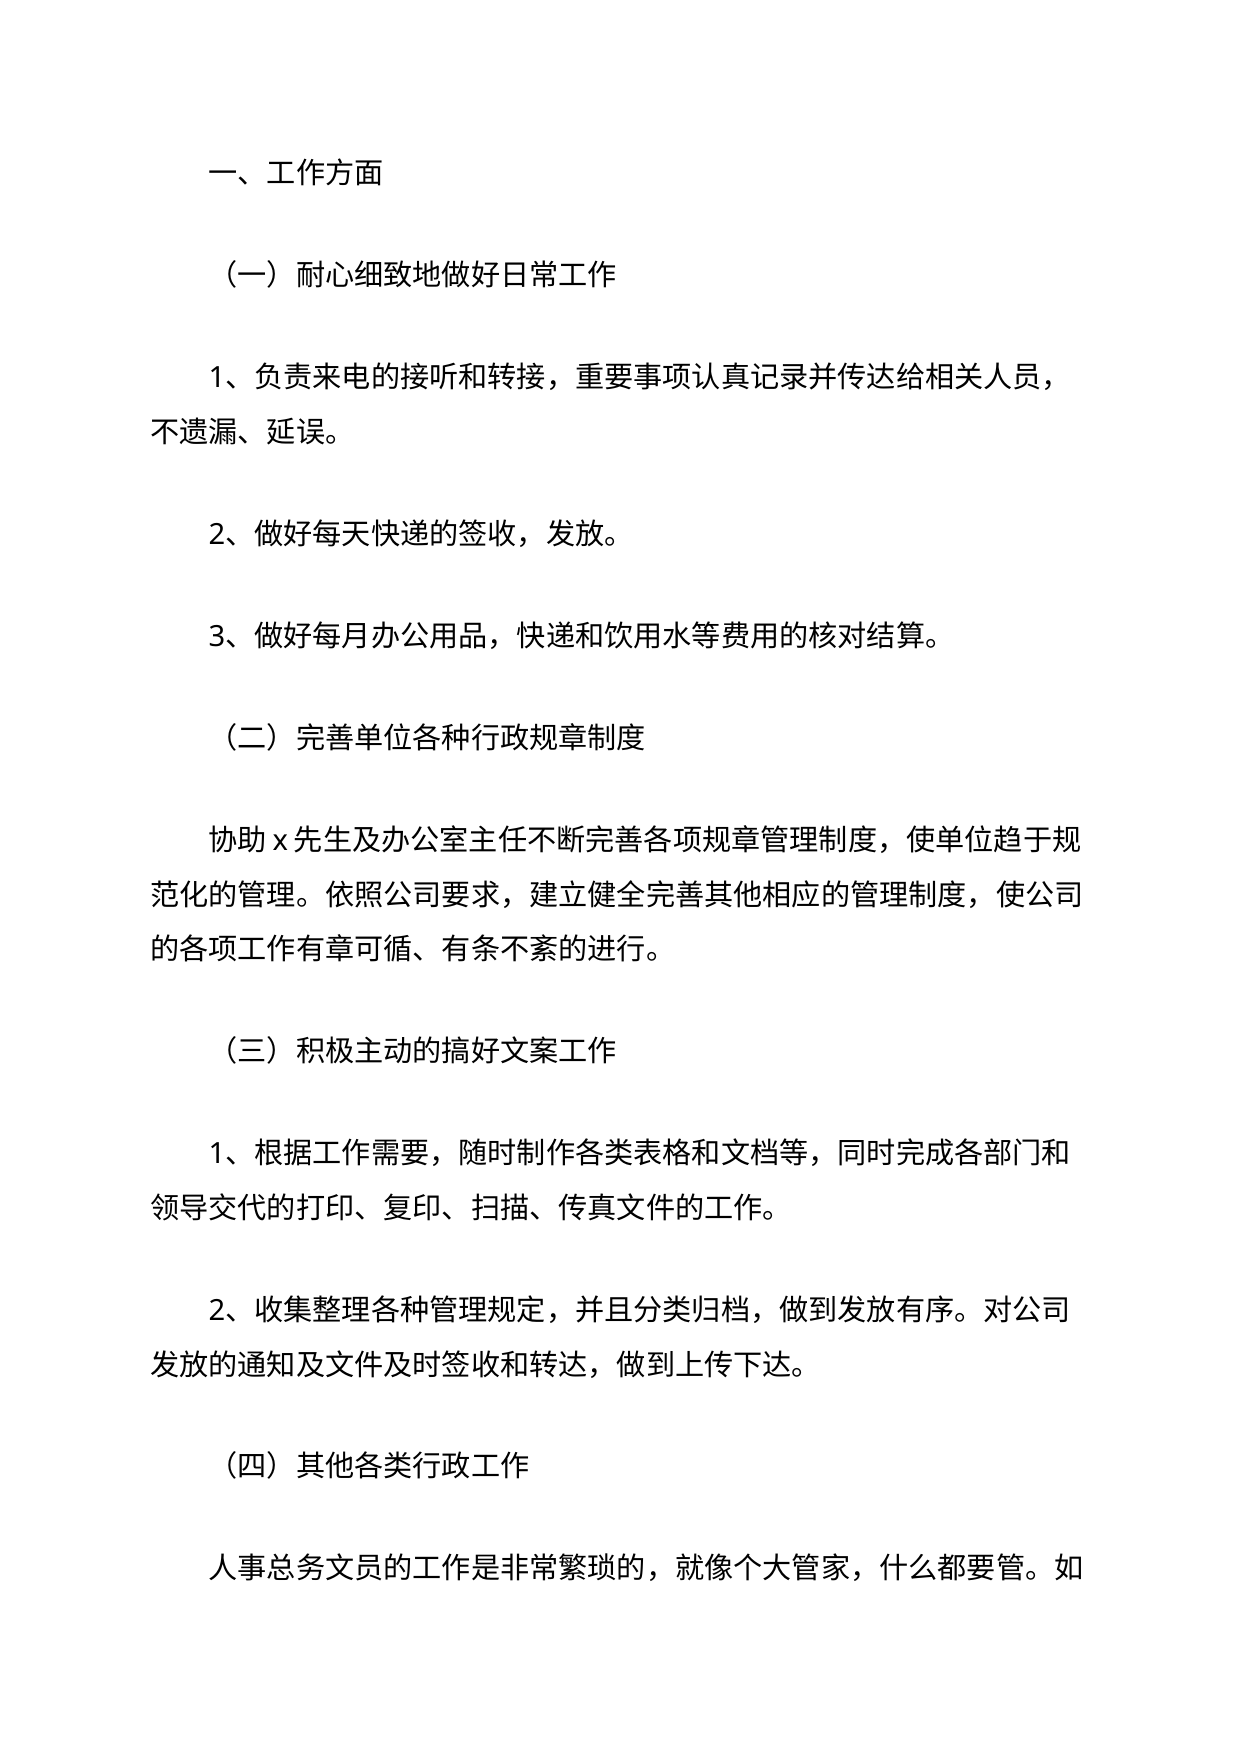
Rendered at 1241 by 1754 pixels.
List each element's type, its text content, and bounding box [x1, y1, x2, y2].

text 协助x先生及办公室主任不断完善各项规章管理制度，使单位趋于规范化的管理。依照公司要求，建立健全完善其他相应的管理制度，使公司的各项工作有章可循、有条不紊的进行。 [150, 816, 1090, 968]
text 1、负责来电的接听和转接，重要事项认真记录并传达给相关人员，不遗漏、延误。 [150, 353, 1090, 451]
text （一）耐心细致地做好日常工作 [150, 252, 1090, 294]
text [150, 1545, 1090, 1587]
text 1、根据工作需要，随时制作各类表格和文档等，同时完成各部门和领导交代的打印、复印、扫描、传真文件的工作。 [150, 1129, 1090, 1227]
text （三）积极主动的搞好文案工作 [150, 1028, 1090, 1070]
text 2、收集整理各种管理规定，并且分类归档，做到发放有序。对公司发放的通知及文件及时签收和转达，做到上传下达。 [150, 1286, 1090, 1383]
text （四）其他各类行政工作 [150, 1443, 1090, 1485]
text 2、做好每天快递的签收，发放。 [150, 510, 1090, 553]
text 3、做好每月办公用品，快递和饮用水等费用的核对结算。 [150, 612, 1090, 655]
text 一、工作方面 [150, 150, 1090, 192]
text （二）完善单位各种行政规章制度 [150, 714, 1090, 757]
